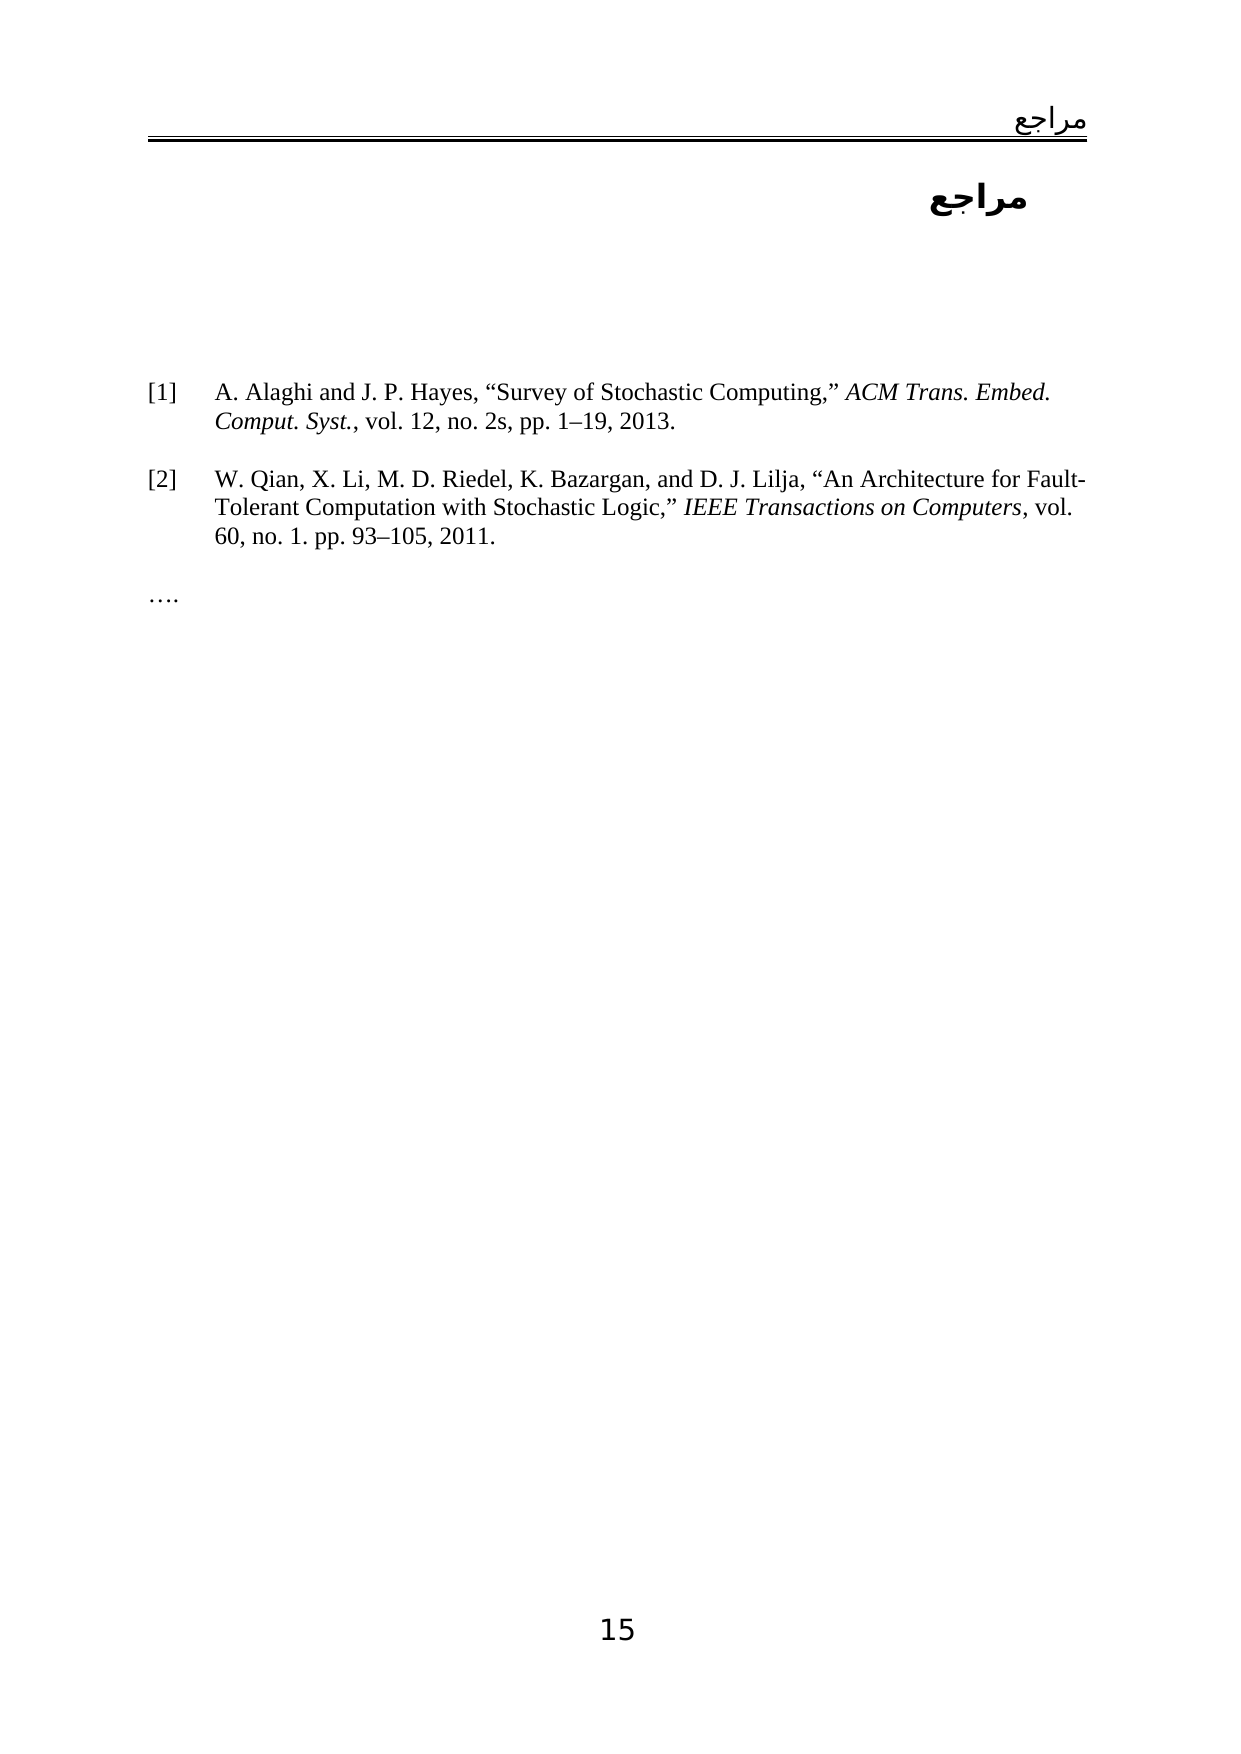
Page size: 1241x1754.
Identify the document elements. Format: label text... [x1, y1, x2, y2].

title مراجع [148, 177, 1087, 216]
text …. [148, 579, 1087, 608]
text [2] W. Qian, X. Li, M. D. Riedel, K. Bazargan, and D. J. Lilja, “An Architecture for Fault-Tolerant Computation with Stochastic Logic,” IEEE Transactions on Computers, vol. 60, no. 1. pp. 93–105, 2011. [148, 464, 1087, 550]
text [1] A. Alaghi and J. P. Hayes, “Survey of Stochastic Computing,” ACM Trans. Embed. Comput. Syst., vol. 12, no. 2s, pp. 1–19, 2013. [148, 377, 1087, 434]
